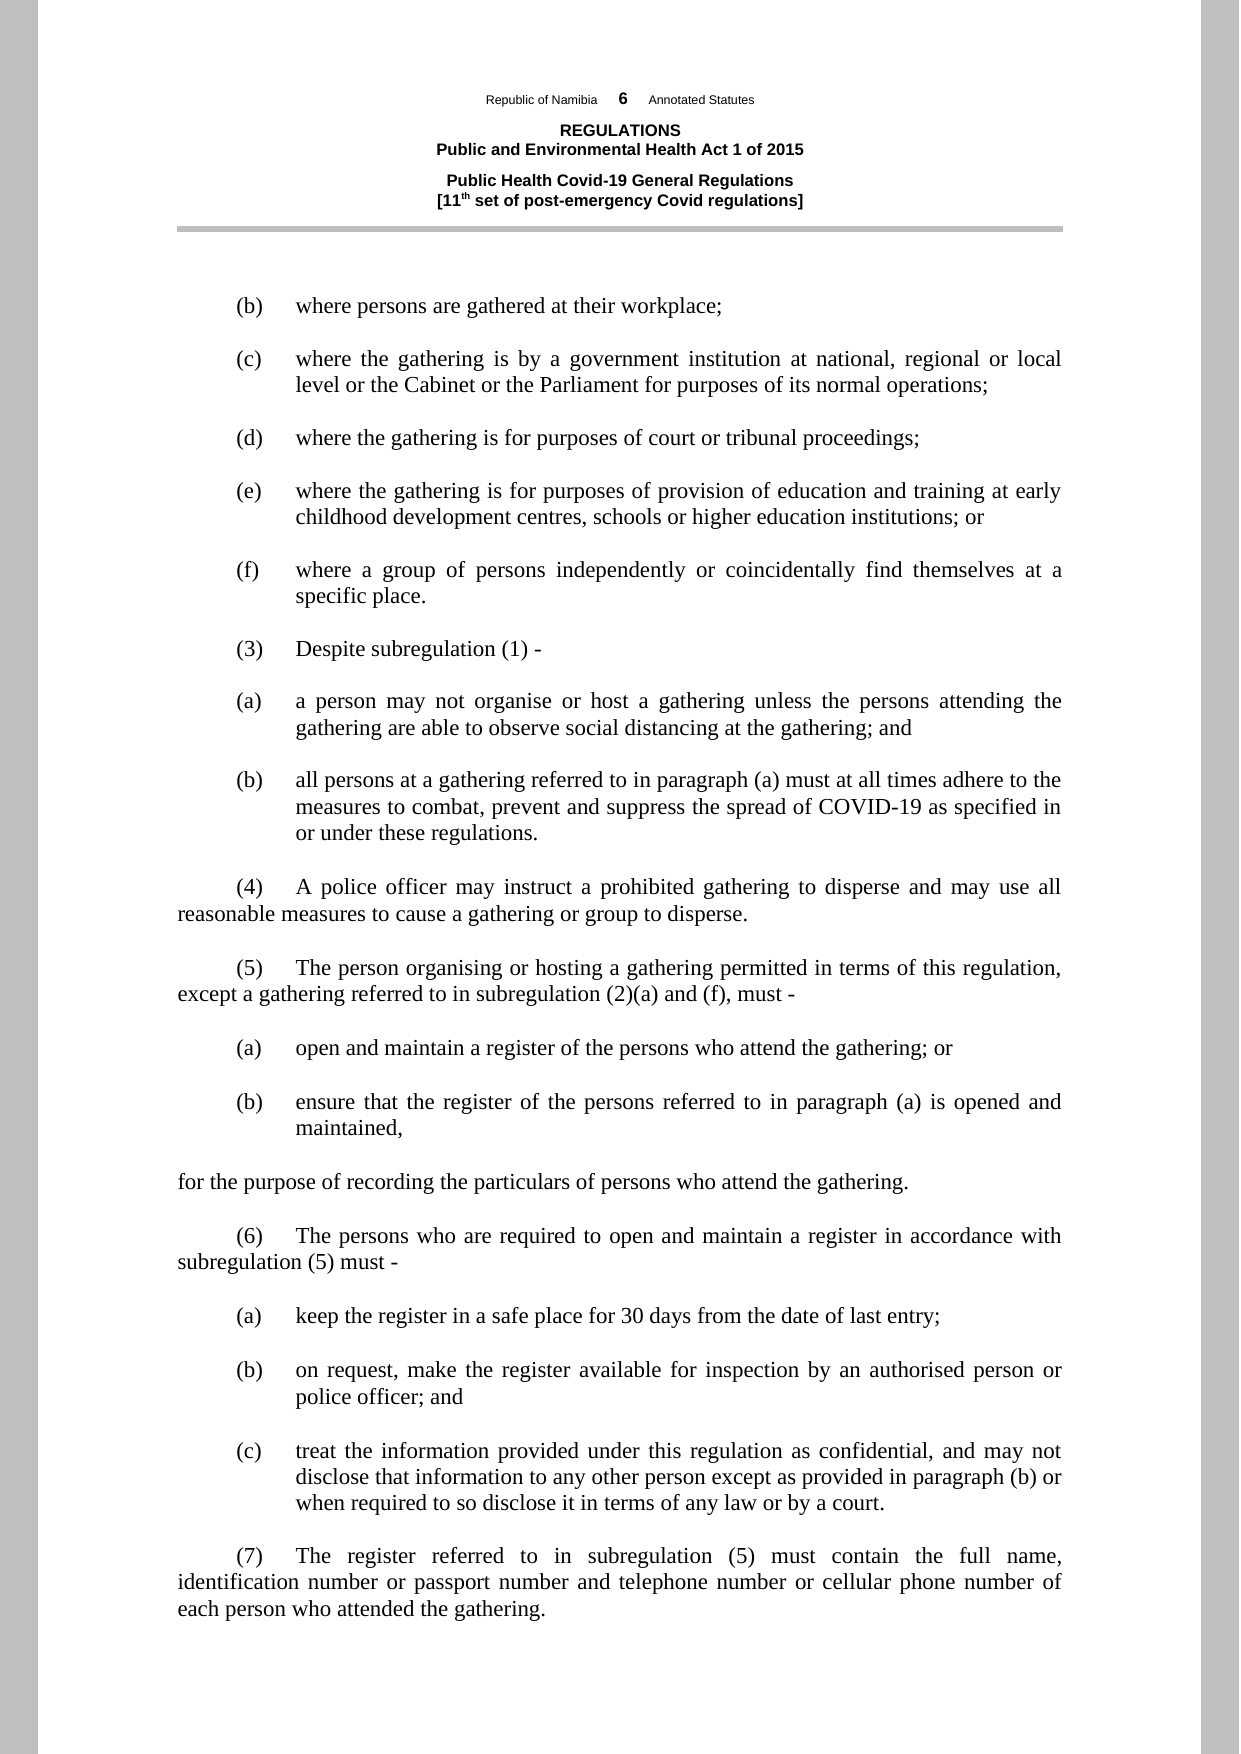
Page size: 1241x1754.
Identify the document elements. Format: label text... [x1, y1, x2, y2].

text (b) where persons are gathered at their workplace; [236, 292, 1063, 318]
text (b) ensure that the register of the persons referred to in paragraph (a) is opened and maintained, [236, 1088, 1063, 1141]
text (5) The person organising or hosting a gathering permitted in terms of this regulation, except a gathering referred to in subregulation (2)(a) and (f), must - [177, 953, 1063, 1006]
text (c) where the gathering is by a government institution at national, regional or local level or the Cabinet or the Parliament for purposes of its normal operations; [236, 345, 1063, 398]
text for the purpose of recording the particulars of persons who attend the gathering. [177, 1168, 1063, 1194]
text (c) treat the information provided under this regulation as confidential, and may not disclose that information to any other person except as provided in paragraph (b) or when required to so disclose it in terms of any law or by a court. [236, 1437, 1063, 1516]
text (4) A police officer may instruct a prohibited gathering to disperse and may use all reasonable measures to cause a gathering or group to disperse. [177, 873, 1063, 926]
text (f) where a group of persons independently or coincidentally find themselves at a specific place. [236, 556, 1063, 608]
text (d) where the gathering is for purposes of court or tribunal proceedings; [236, 424, 1063, 450]
text (3) Despite subregulation (1) - [177, 635, 1063, 661]
text (a) open and maintain a register of the persons who attend the gathering; or [236, 1034, 1063, 1060]
text (b) all persons at a gathering referred to in paragraph (a) must at all times adhere to the measures to combat, prevent and suppress the spread of COVID-19 as specified in or under these regulations. [236, 767, 1063, 846]
text (7) The register referred to in subregulation (5) must contain the full name, identification number or passport number and telephone number or cellular phone number of each person who attended the gathering. [177, 1542, 1063, 1621]
text (6) The persons who are required to open and maintain a register in accordance with subregulation (5) must - [177, 1222, 1063, 1275]
text (e) where the gathering is for purposes of provision of education and training at early childhood development centres, schools or higher education institutions; or [236, 477, 1063, 529]
text (a) a person may not organise or host a gathering unless the persons attending the gathering are able to observe social distancing at the gathering; and [236, 687, 1063, 740]
text (a) keep the register in a safe place for 30 days from the date of last entry; [236, 1302, 1063, 1329]
text (b) on request, make the register available for inspection by an authorised person or police officer; and [236, 1356, 1063, 1409]
